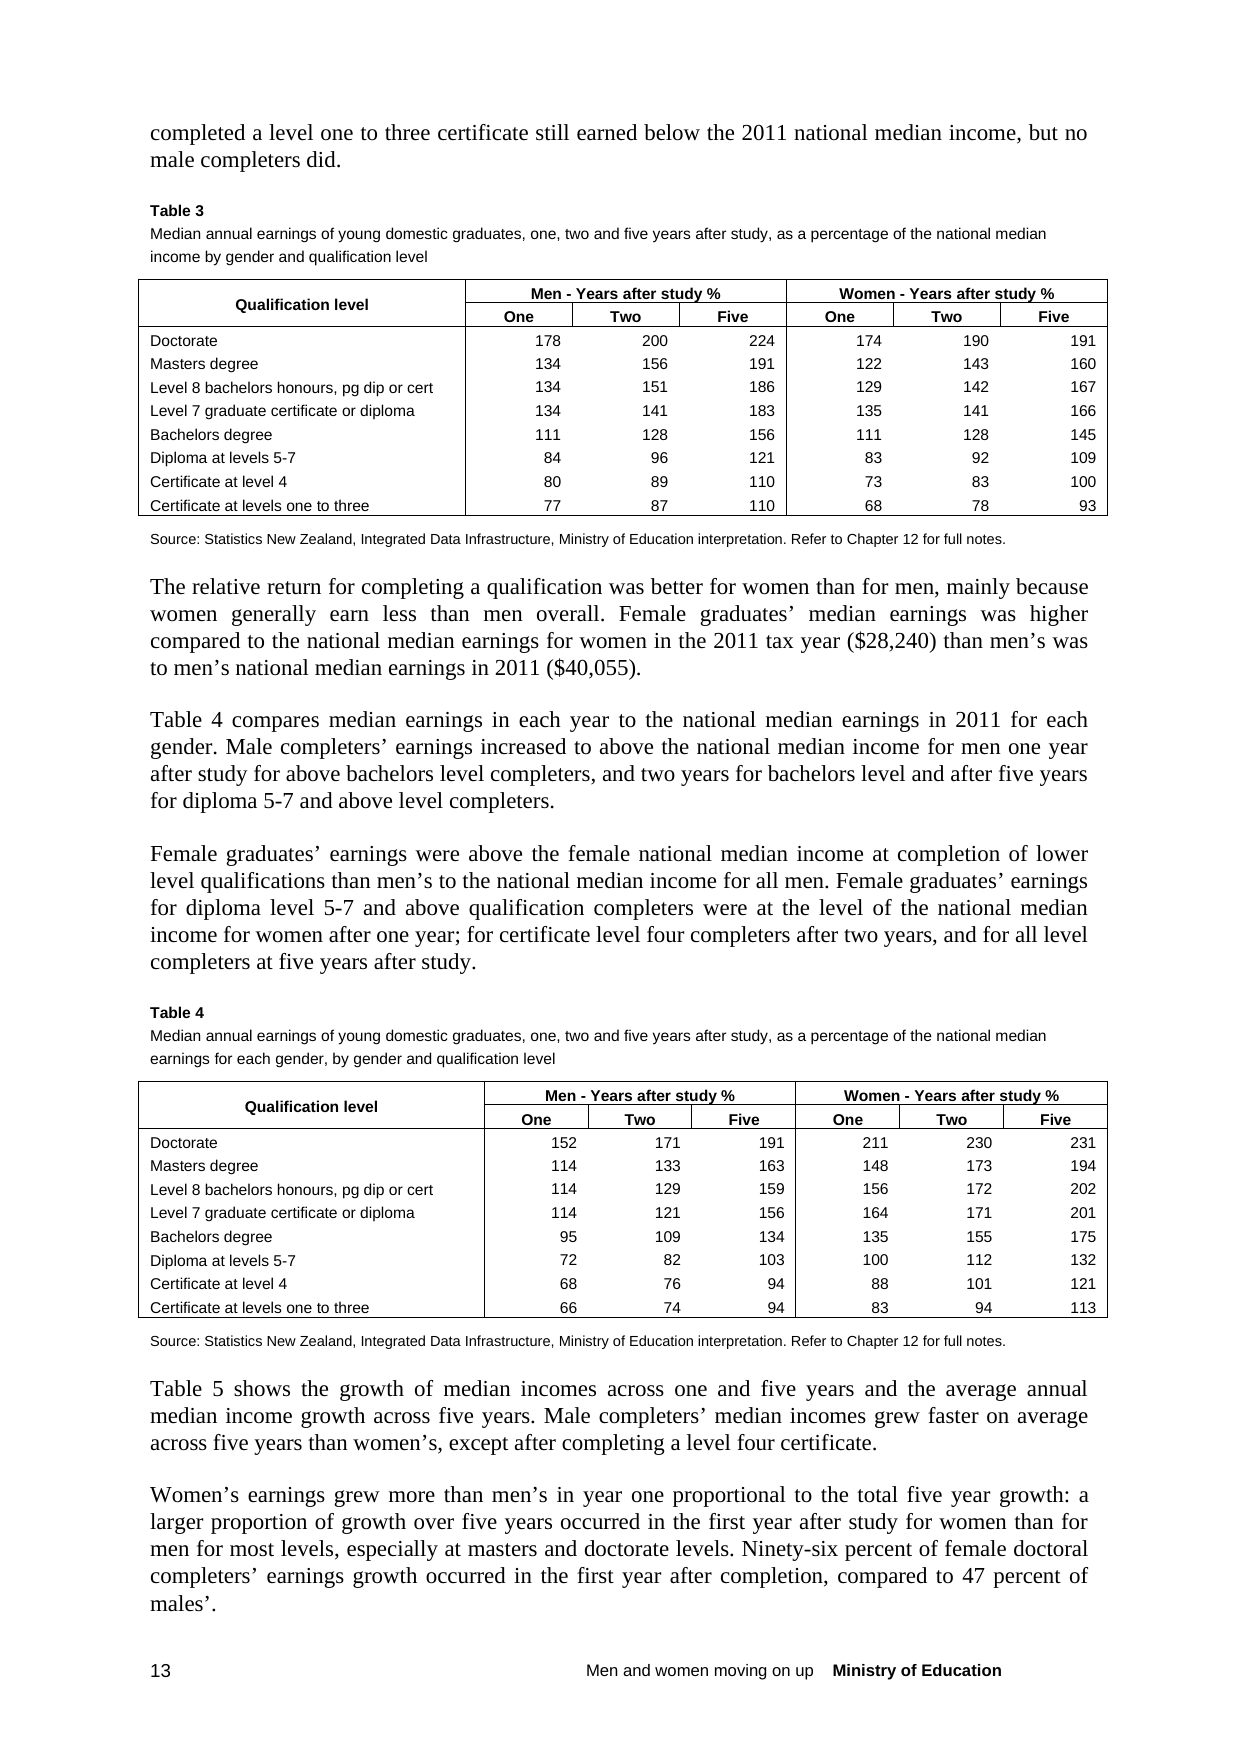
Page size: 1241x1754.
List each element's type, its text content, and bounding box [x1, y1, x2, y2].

text Source: Statistics New Zealand, Integrated Data Infrastructure, Ministry of Education interpretation. Refer to Chapter 12 for full notes. [150, 1331, 1090, 1349]
table_cell Two [894, 303, 1000, 326]
table_cell 134 [466, 397, 572, 420]
table_cell 128 [893, 420, 1000, 444]
table_header Qualification level [139, 280, 465, 326]
table_cell 129 [787, 373, 893, 397]
table_cell 113 [1004, 1294, 1107, 1317]
table_cell Certificate at level 4 [139, 1270, 484, 1293]
table_cell Five [692, 1105, 795, 1128]
table_cell Two [589, 1105, 691, 1128]
table_cell 72 [485, 1246, 588, 1270]
table_cell 133 [588, 1152, 692, 1175]
table_cell 186 [679, 373, 786, 397]
table_cell 82 [588, 1246, 692, 1270]
table_cell 77 [466, 491, 572, 515]
table_cell 96 [572, 444, 679, 468]
table_cell 111 [466, 420, 572, 444]
table_cell 80 [466, 468, 572, 491]
table_cell 109 [588, 1223, 692, 1246]
table_cell 100 [1000, 468, 1107, 491]
table_cell Bachelors degree [139, 420, 465, 444]
table_cell One [485, 1105, 588, 1128]
table_cell Certificate at levels one to three [139, 1294, 484, 1317]
table_cell Five [1004, 1105, 1107, 1128]
table_cell 95 [485, 1223, 588, 1246]
table_cell 141 [893, 397, 1000, 420]
text Table 4 compares median earnings in each year to the national median earnings in 2011 for each gender. Male completers’ earnings increased to above the national median income for men one year after study for above bachelors level completers, and two years for bachelors level and after five years for diploma 5-7 and above level completers. [150, 706, 1090, 814]
text Table 4 [150, 999, 1090, 1022]
text Median annual earnings of young domestic graduates, one, two and five years after study, as a percentage of the national median earnings for each gender, by gender and qualification level [150, 1022, 1090, 1068]
table_cell 121 [679, 444, 786, 468]
table_cell 156 [692, 1199, 795, 1222]
table_header Men - Years after study % [485, 1082, 795, 1104]
table_cell 134 [466, 350, 572, 373]
table_cell Two [900, 1105, 1003, 1128]
table_cell 121 [588, 1199, 692, 1222]
table_cell 156 [679, 420, 786, 444]
table_cell 114 [485, 1152, 588, 1175]
table_cell 178 [466, 327, 572, 349]
table_cell 191 [1000, 327, 1107, 349]
table_cell 83 [893, 468, 1000, 491]
table_cell 112 [900, 1246, 1003, 1270]
text Source: Statistics New Zealand, Integrated Data Infrastructure, Ministry of Education interpretation. Refer to Chapter 12 for full notes. [150, 528, 1090, 547]
table_header Women - Years after study % [787, 280, 1107, 302]
table_cell 224 [679, 327, 786, 349]
table_cell 164 [796, 1199, 900, 1222]
table_header Women - Years after study % [796, 1082, 1107, 1104]
table_cell 200 [572, 327, 679, 349]
table_cell 173 [900, 1152, 1003, 1175]
table_cell 68 [485, 1270, 588, 1293]
table_cell 132 [1004, 1246, 1107, 1270]
table_cell Level 7 graduate certificate or diploma [139, 397, 465, 420]
table_cell Five [1001, 303, 1107, 326]
table_cell 84 [466, 444, 572, 468]
table_cell Doctorate [139, 327, 465, 349]
table_cell 134 [692, 1223, 795, 1246]
table_cell 159 [692, 1175, 795, 1199]
table_cell 121 [1004, 1270, 1107, 1293]
table_header Qualification level [139, 1082, 484, 1128]
table_cell 66 [485, 1294, 588, 1317]
table_cell 231 [1004, 1129, 1107, 1152]
table_cell 89 [572, 468, 679, 491]
table_cell 109 [1000, 444, 1107, 468]
table_cell 74 [588, 1294, 692, 1317]
table_cell 201 [1004, 1199, 1107, 1222]
table_cell 114 [485, 1199, 588, 1222]
table_cell 93 [1000, 491, 1107, 515]
table_cell 92 [893, 444, 1000, 468]
table_cell 83 [787, 444, 893, 468]
text Table 5 shows the growth of median incomes across one and five years and the average annual median income growth across five years. Male completers’ median incomes grew faster on average across five years than women’s, except after completing a level four certificate. [150, 1374, 1090, 1456]
table_cell 156 [572, 350, 679, 373]
table_cell 171 [900, 1199, 1003, 1222]
table_cell One [787, 303, 893, 326]
table_cell Masters degree [139, 1152, 484, 1175]
table_cell Diploma at levels 5-7 [139, 444, 465, 468]
table_cell 134 [466, 373, 572, 397]
table_cell 111 [787, 420, 893, 444]
table_cell One [796, 1105, 899, 1128]
table_cell 83 [796, 1294, 900, 1317]
table_cell Diploma at levels 5-7 [139, 1246, 484, 1270]
table_cell 76 [588, 1270, 692, 1293]
table_cell 122 [787, 350, 893, 373]
table_cell 73 [787, 468, 893, 491]
table_cell Certificate at levels one to three [139, 491, 465, 515]
table_cell Level 8 bachelors honours, pg dip or cert [139, 373, 465, 397]
table_cell 87 [572, 491, 679, 515]
table_cell 167 [1000, 373, 1107, 397]
table_cell 183 [679, 397, 786, 420]
table_cell 141 [572, 397, 679, 420]
table_cell 230 [900, 1129, 1003, 1152]
text Median annual earnings of young domestic graduates, one, two and five years after study, as a percentage of the national median income by gender and qualification level [150, 220, 1090, 266]
table_cell 101 [900, 1270, 1003, 1293]
table_cell 171 [588, 1129, 692, 1152]
text Women’s earnings grew more than men’s in year one proportional to the total five year growth: a larger proportion of growth over five years occurred in the first year after study for women than for men for most levels, especially at masters and doctorate levels. Ninety-six percent of female doctoral completers’ earnings growth occurred in the first year after completion, compared to 47 percent of males’. [150, 1481, 1090, 1616]
table_cell 191 [692, 1129, 795, 1152]
table_cell Five [680, 303, 786, 326]
table_cell 191 [679, 350, 786, 373]
text The relative return for completing a qualification was better for women than for men, mainly because women generally earn less than men overall. Female graduates’ median earnings was higher compared to the national median earnings for women in the 2011 tax year ($28,240) than men’s was to men’s national median earnings in 2011 ($40,055). [150, 572, 1090, 681]
table_cell 135 [787, 397, 893, 420]
table_cell 129 [588, 1175, 692, 1199]
table_cell 163 [692, 1152, 795, 1175]
table_cell 152 [485, 1129, 588, 1152]
table_cell 145 [1000, 420, 1107, 444]
table_cell Two [573, 303, 679, 326]
table_cell 103 [692, 1246, 795, 1270]
table_cell 143 [893, 350, 1000, 373]
table_cell 94 [692, 1294, 795, 1317]
table_cell 110 [679, 468, 786, 491]
table_cell 135 [796, 1223, 900, 1246]
table_cell Level 7 graduate certificate or diploma [139, 1199, 484, 1222]
table_cell 194 [1004, 1152, 1107, 1175]
table_cell 151 [572, 373, 679, 397]
table_cell 110 [679, 491, 786, 515]
table_cell 156 [796, 1175, 900, 1199]
table_cell 202 [1004, 1175, 1107, 1199]
table_cell 88 [796, 1270, 900, 1293]
table_cell 160 [1000, 350, 1107, 373]
table_cell 148 [796, 1152, 900, 1175]
table_cell 174 [787, 327, 893, 349]
table_cell 142 [893, 373, 1000, 397]
table_cell 166 [1000, 397, 1107, 420]
table_cell One [466, 303, 572, 326]
table_cell Level 8 bachelors honours, pg dip or cert [139, 1175, 484, 1199]
table_cell 190 [893, 327, 1000, 349]
table_cell 100 [796, 1246, 900, 1270]
table_header Men - Years after study % [466, 280, 786, 302]
text Female graduates’ earnings were above the female national median income at completion of lower level qualifications than men’s to the national median income for all men. Female graduates’ earnings for diploma level 5-7 and above qualification completers were at the level of the national median income for women after one year; for certificate level four completers after two years, and for all level completers at five years after study. [150, 839, 1090, 974]
table_cell Bachelors degree [139, 1223, 484, 1246]
table_cell Masters degree [139, 350, 465, 373]
table_cell 155 [900, 1223, 1003, 1246]
table_cell 175 [1004, 1223, 1107, 1246]
table_cell 211 [796, 1129, 900, 1152]
table_cell Certificate at level 4 [139, 468, 465, 491]
table_cell 172 [900, 1175, 1003, 1199]
table_cell 68 [787, 491, 893, 515]
table_cell 114 [485, 1175, 588, 1199]
table_cell 128 [572, 420, 679, 444]
text Table 3 [150, 197, 1090, 220]
table_cell 78 [893, 491, 1000, 515]
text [150, 118, 1090, 172]
table_cell 94 [900, 1294, 1003, 1317]
table_cell Doctorate [139, 1129, 484, 1152]
table_cell 94 [692, 1270, 795, 1293]
